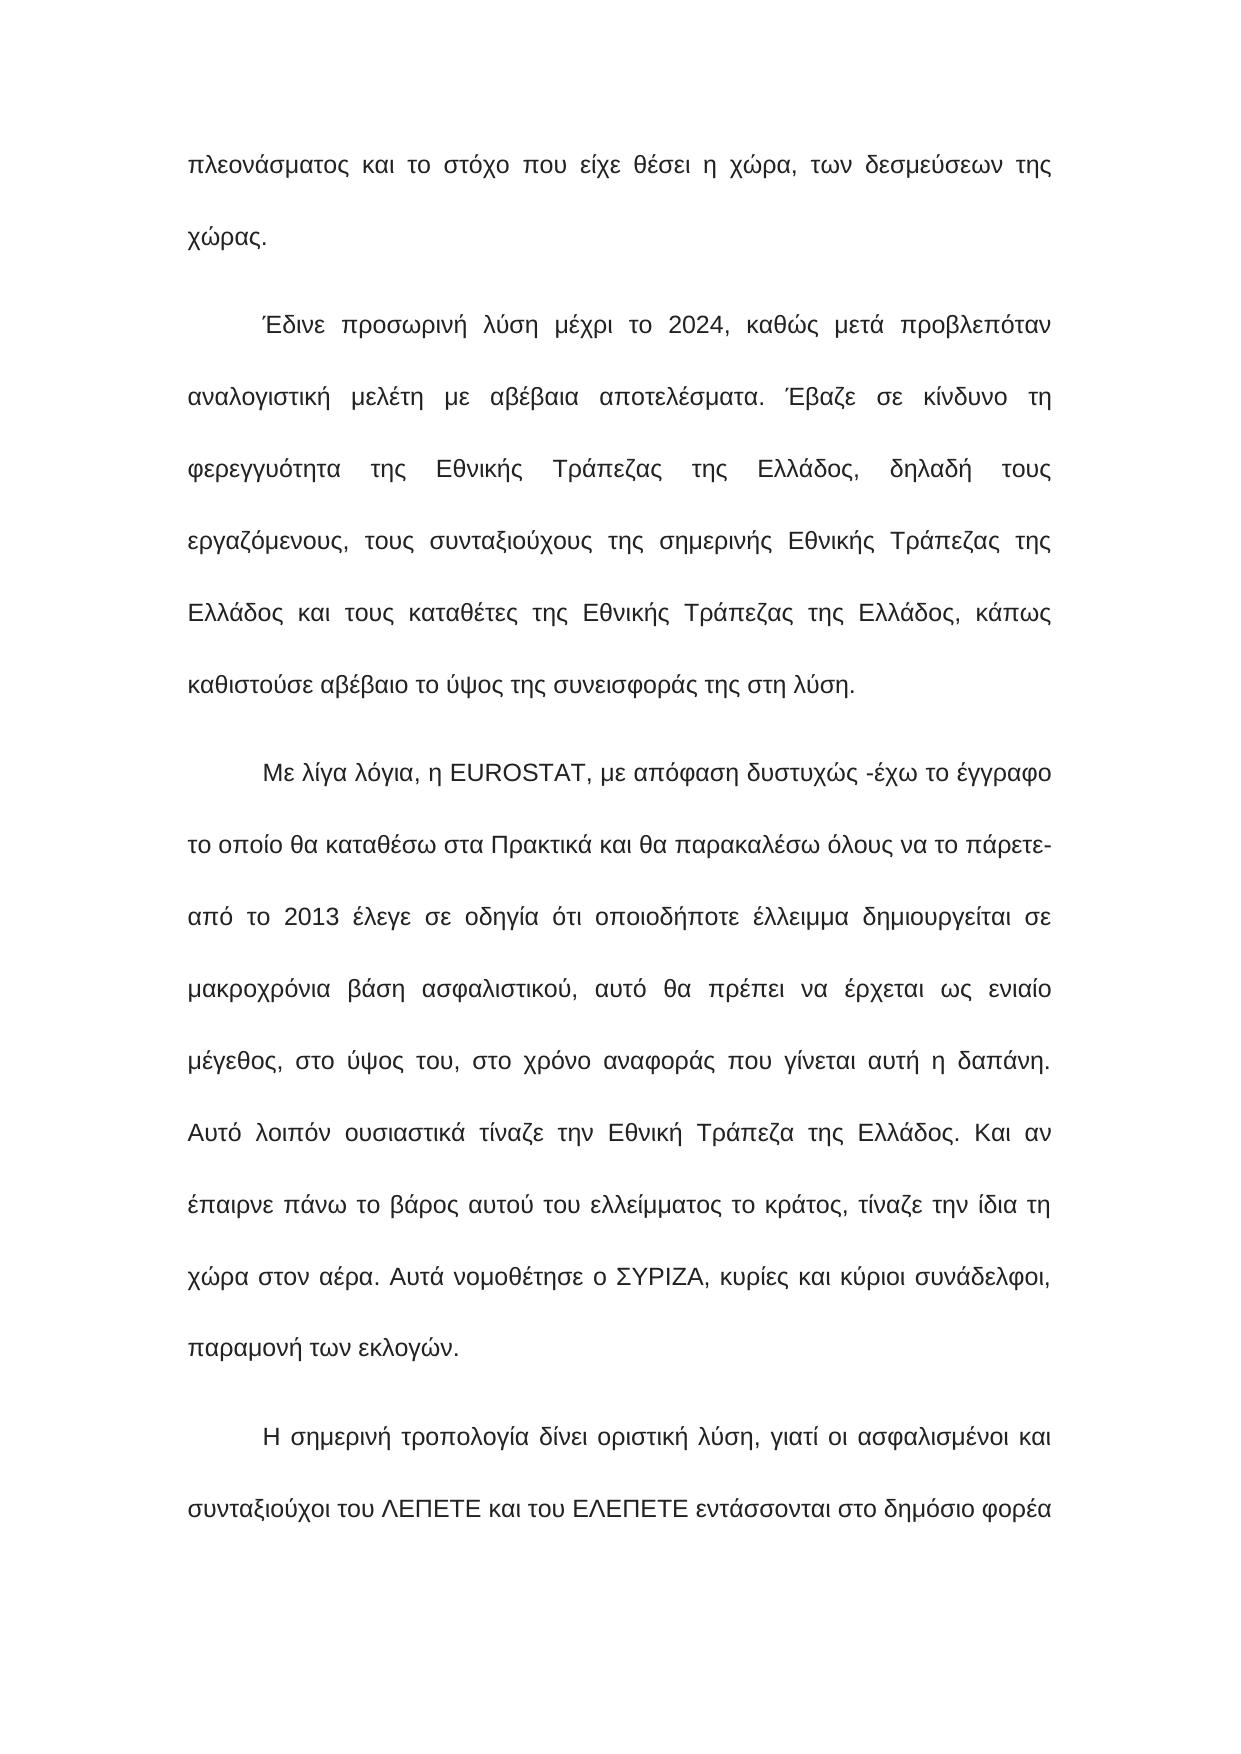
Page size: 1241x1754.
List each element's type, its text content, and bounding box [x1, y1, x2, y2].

text Έδινε προσωρινή λύση μέχρι το 2024, καθώς μετά προβλεπόταν αναλογιστική μελέτη με αβέβαια αποτελέσματα. Έβαζε σε κίνδυνο τη φερεγγυότητα της Εθνικής Τράπεζας της Ελλάδος, δηλαδή τους εργαζόμενους, τους συνταξιούχους της σημερινής Εθνικής Τράπεζας της Ελλάδος και τους καταθέτες της Εθνικής Τράπεζας της Ελλάδος, κάπως καθιστούσε αβέβαιο το ύψος της συνεισφοράς της στη λύση. [187, 310, 1053, 698]
text Με λίγα λόγια, η EUROSTAT, με απόφαση δυστυχώς -έχω το έγγραφο το οποίο θα καταθέσω στα Πρακτικά και θα παρακαλέσω όλους να το πάρετε- από το 2013 έλεγε σε οδηγία ότι οποιοδήποτε έλλειμμα δημιουργείται σε μακροχρόνια βάση ασφαλιστικού, αυτό θα πρέπει να έρχεται ως ενιαίο μέγεθος, στο ύψος του, στο χρόνο αναφοράς που γίνεται αυτή η δαπάνη. Αυτό λοιπόν ουσιαστικά τίναζε την Εθνική Τράπεζα της Ελλάδος. Και αν έπαιρνε πάνω το βάρος αυτού του ελλείμματος το κράτος, τίναζε την ίδια τη χώρα στον αέρα. Αυτά νομοθέτησε ο ΣΥΡΙΖΑ, κυρίες και κύριοι συνάδελφοι, παραμονή των εκλογών. [187, 842, 1053, 1140]
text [187, 1422, 1053, 1522]
text Με λίγα λόγια, η EUROSTAT, με απόφαση δυστυχώς -έχω το έγγραφο το οποίο θα καταθέσω στα Πρακτικά και θα παρακαλέσω όλους να το πάρετε- από το 2013 έλεγε σε οδηγία ότι οποιοδήποτε έλλειμμα δημιουργείται σε μακροχρόνια βάση ασφαλιστικού, αυτό θα πρέπει να έρχεται ως ενιαίο μέγεθος, στο ύψος του, στο χρόνο αναφοράς που γίνεται αυτή η δαπάνη. Αυτό λοιπόν ουσιαστικά τίναζε την Εθνική Τράπεζα της Ελλάδος. Και αν έπαιρνε πάνω το βάρος αυτού του ελλείμματος το κράτος, τίναζε την ίδια τη χώρα στον αέρα. Αυτά νομοθέτησε ο ΣΥΡΙΖΑ, κυρίες και κύριοι συνάδελφοι, παραμονή των εκλογών. [187, 1141, 1053, 1362]
text Με λίγα λόγια, η EUROSTAT, με απόφαση δυστυχώς -έχω το έγγραφο το οποίο θα καταθέσω στα Πρακτικά και θα παρακαλέσω όλους να το πάρετε- από το 2013 έλεγε σε οδηγία ότι οποιοδήποτε έλλειμμα δημιουργείται σε μακροχρόνια βάση ασφαλιστικού, αυτό θα πρέπει να έρχεται ως ενιαίο μέγεθος, στο ύψος του, στο χρόνο αναφοράς που γίνεται αυτή η δαπάνη. Αυτό λοιπόν ουσιαστικά τίναζε την Εθνική Τράπεζα της Ελλάδος. Και αν έπαιρνε πάνω το βάρος αυτού του ελλείμματος το κράτος, τίναζε την ίδια τη χώρα στον αέρα. Αυτά νομοθέτησε ο ΣΥΡΙΖΑ, κυρίες και κύριοι συνάδελφοι, παραμονή των εκλογών. [187, 758, 1053, 840]
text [187, 150, 1053, 251]
